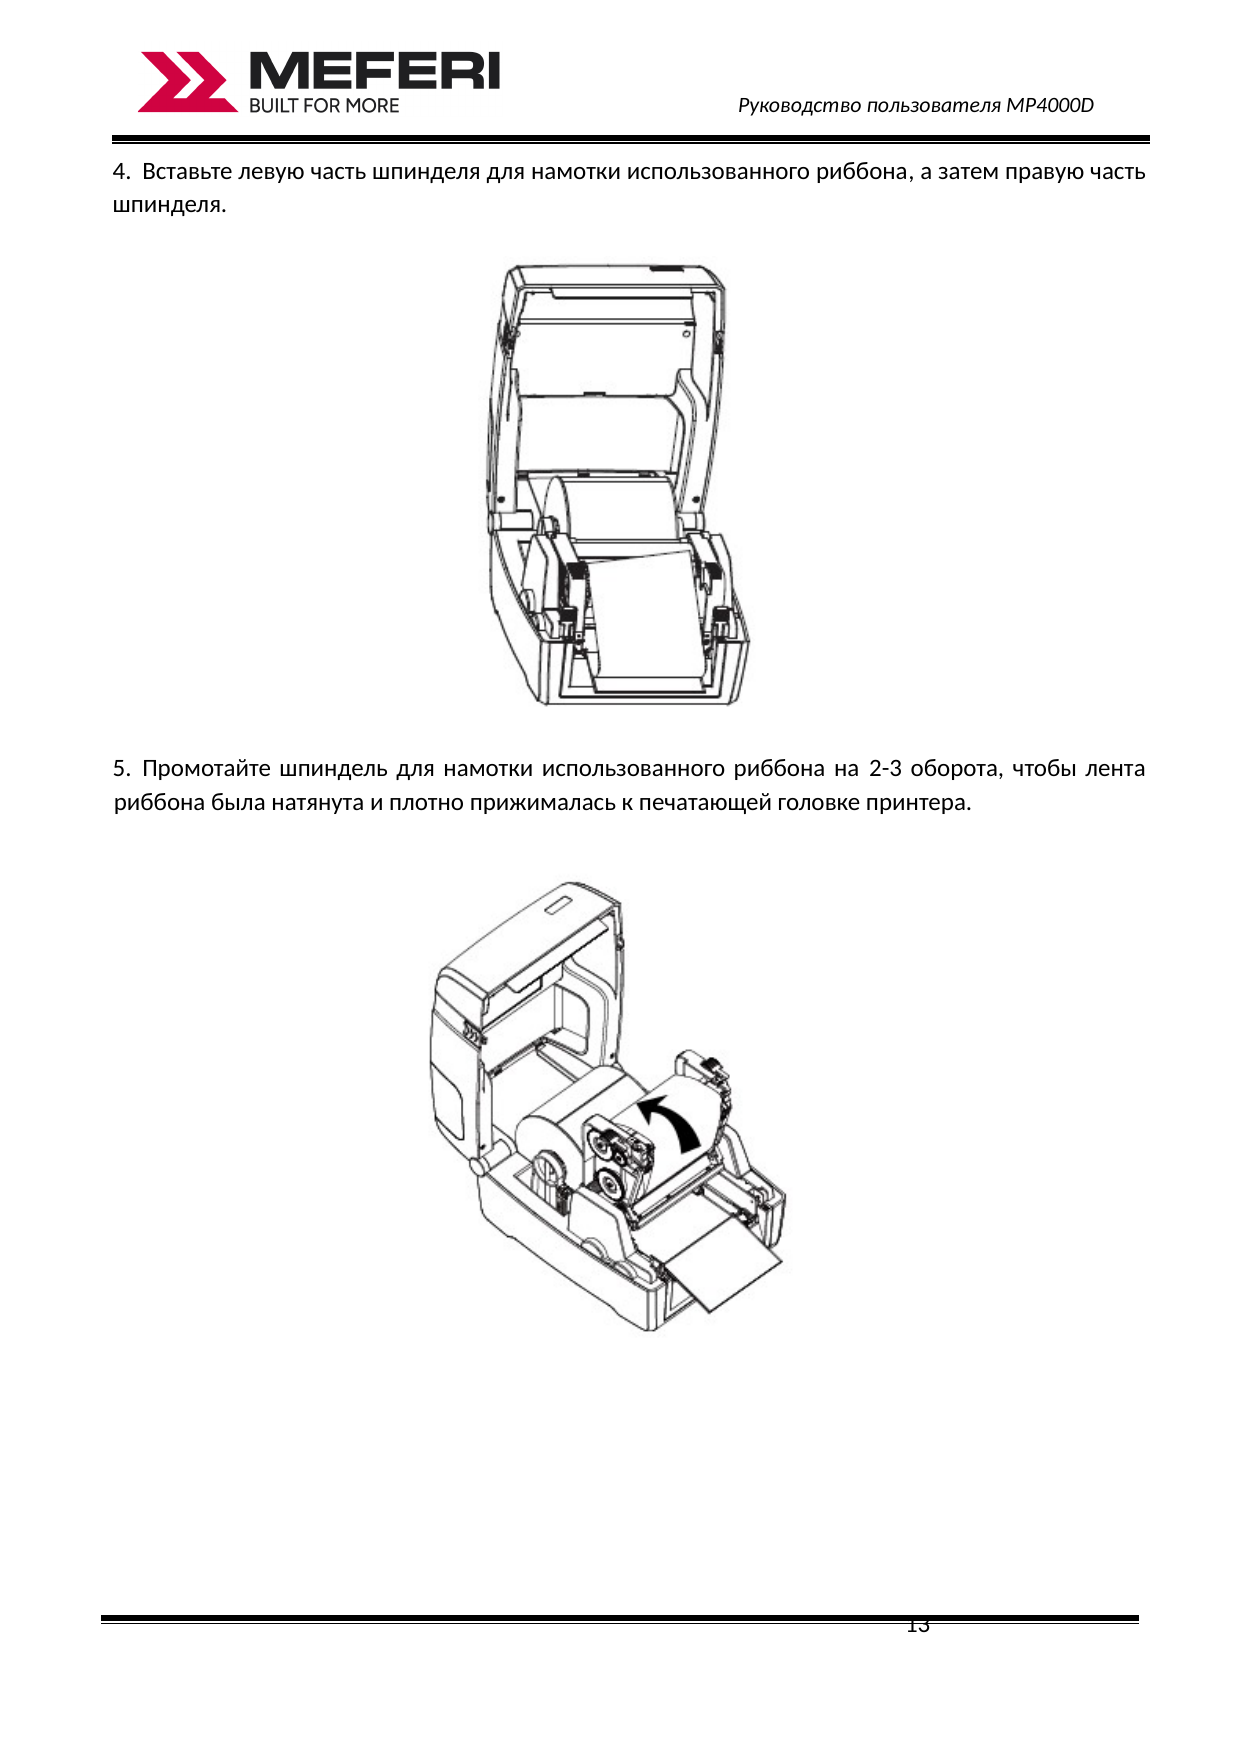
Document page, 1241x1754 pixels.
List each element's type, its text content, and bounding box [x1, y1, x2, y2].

text 4. Вставьте левую часть шпинделя для намотки использованного риббона, а затем правую часть шпинделя. [112, 155, 1146, 219]
picture [392, 862, 838, 1341]
picture [467, 256, 763, 716]
picture [137, 41, 503, 117]
text 5. Промотайте шпиндель для намотки использованного риббона на 2-3 оборота, чтобы лента риббона была натянута и плотно прижималась к печатающей головке принтера. [112, 752, 1146, 817]
